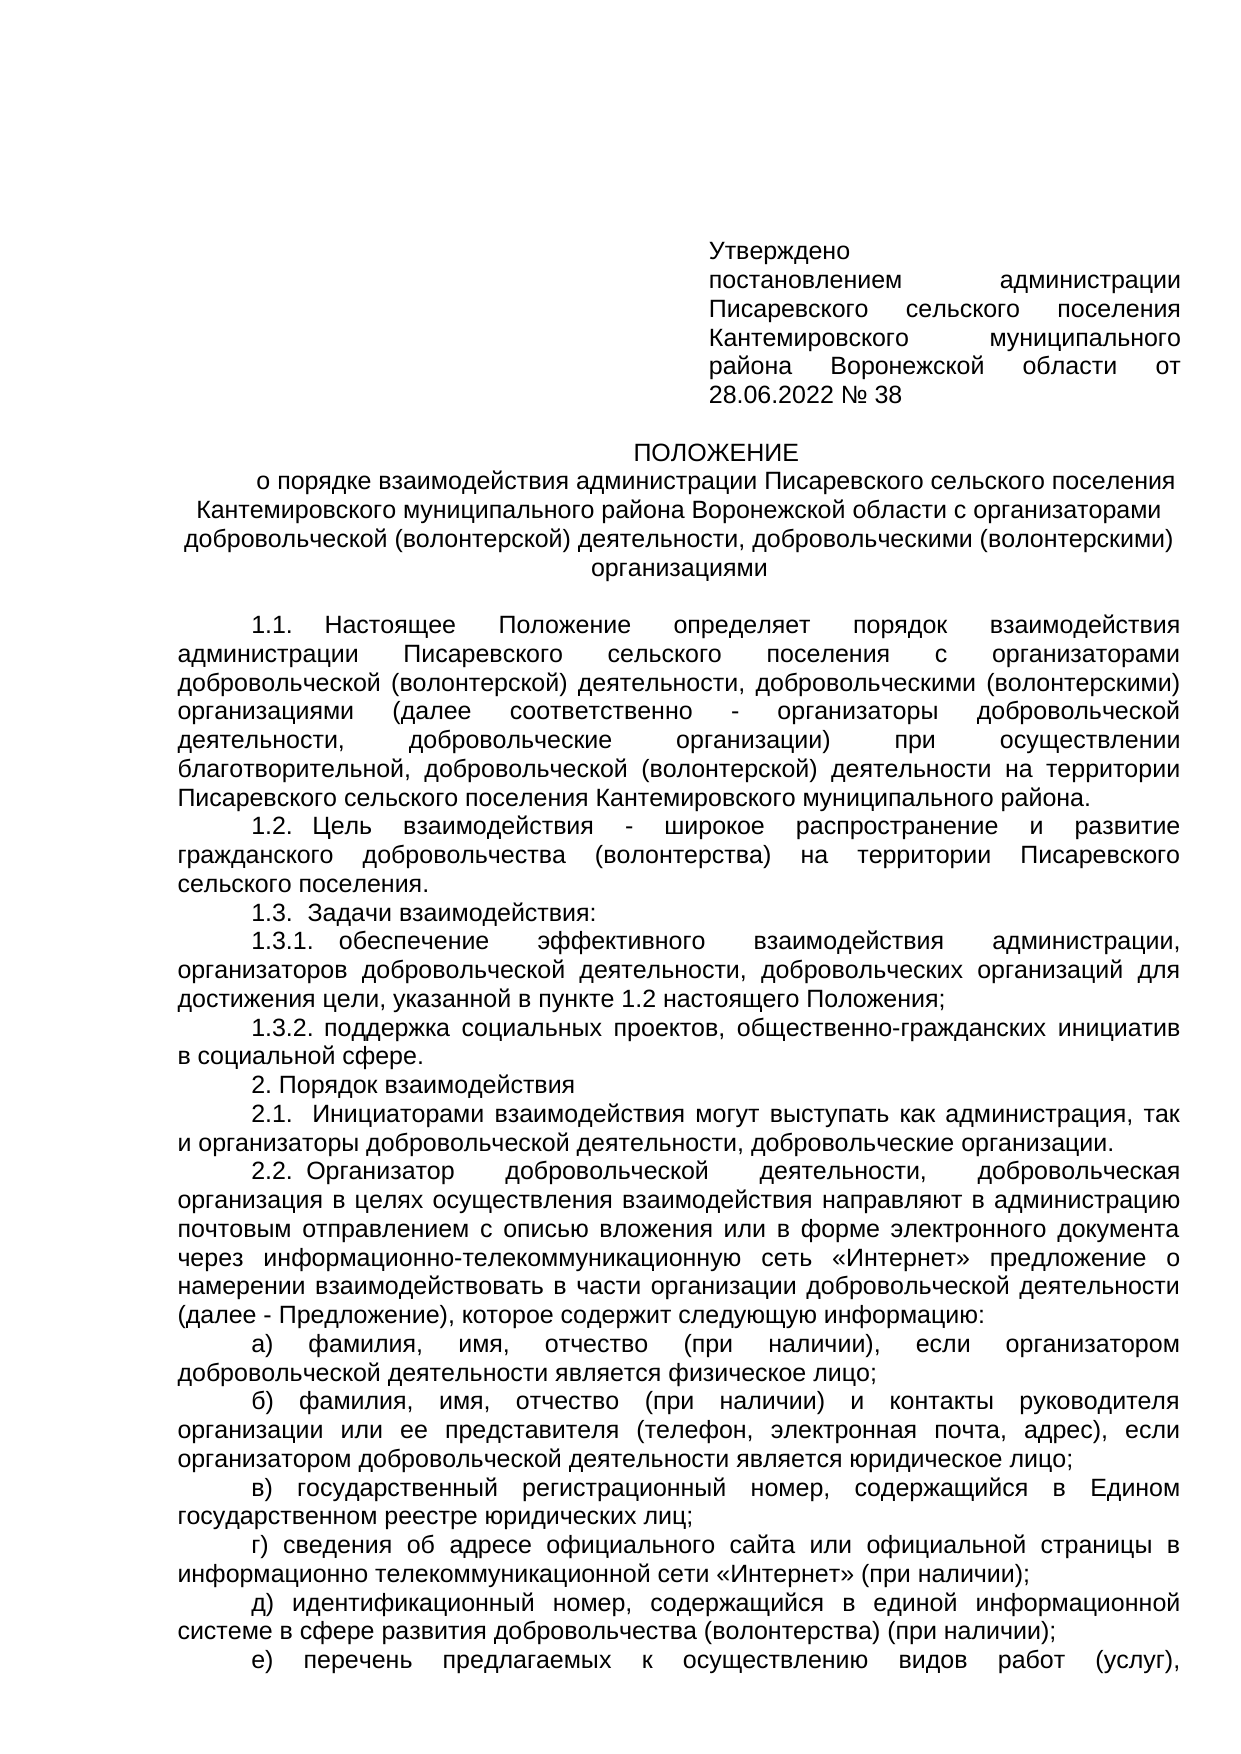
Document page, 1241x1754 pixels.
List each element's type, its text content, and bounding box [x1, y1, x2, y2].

text д) идентификационный номер, содержащийся в единой информационной системе в сфере развития добровольчества (волонтерства) (при наличии); [177, 1587, 1181, 1645]
text ПОЛОЖЕНИЕ [177, 437, 1181, 466]
text постановлением администрации Писаревского сельского поселения Кантемировского муниципального района Воронежской области от 28.06.2022 № 38 [709, 265, 1181, 409]
list поддержка социальных проектов, общественно-гражданских инициатив в социальной сфере. [177, 1012, 1181, 1070]
list Задачи взаимодействия: [177, 897, 1181, 926]
list Настоящее Положение определяет порядок взаимодействия администрации Писаревского сельского поселения с организаторами добровольческой (волонтерской) деятельности, добровольческими (волонтерскими) организациями (далее соответственно - организаторы добровольческой деятельности, добровольческие организации) при осуществлении благотворительной, добровольческой (волонтерской) деятельности на территории Писаревского сельского поселения Кантемировского муниципального района. [177, 610, 1181, 811]
text б) фамилия, имя, отчество (при наличии) и контакты руководителя организации или ее представителя (телефон, электронная почта, адрес), если организатором добровольческой деятельности является юридическое лицо; [177, 1386, 1181, 1472]
text о порядке взаимодействия администрации Писаревского сельского поселения Кантемировского муниципального района Воронежской области с организаторами добровольческой (волонтерской) деятельности, добровольческими (волонтерскими) организациями [177, 466, 1181, 581]
text Утверждено [709, 236, 1181, 265]
text 2. Порядок взаимодействия [177, 1070, 1181, 1099]
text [177, 1645, 1181, 1674]
list Цель взаимодействия - широкое распространение и развитие гражданского добровольчества (волонтерства) на территории Писаревского сельского поселения. [177, 811, 1181, 897]
text а) фамилия, имя, отчество (при наличии), если организатором добровольческой деятельности является физическое лицо; [177, 1329, 1181, 1386]
text г) сведения об адресе официального сайта или официальной страницы в информационно телекоммуникационной сети «Интернет» (при наличии); [177, 1530, 1181, 1587]
list Организатор добровольческой деятельности, добровольческая организация в целях осуществления взаимодействия направляют в администрацию почтовым отправлением с описью вложения или в форме электронного документа через информационно-телекоммуникационную сеть «Интернет» предложение о намерении взаимодействовать в части организации добровольческой деятельности (далее - Предложение), которое содержит следующую информацию: [177, 1156, 1181, 1329]
text в) государственный регистрационный номер, содержащийся в Едином государственном реестре юридических лиц; [177, 1472, 1181, 1530]
list Инициаторами взаимодействия могут выступать как администрация, так и организаторы добровольческой деятельности, добровольческие организации. [177, 1099, 1181, 1156]
list обеспечение эффективного взаимодействия администрации, организаторов добровольческой деятельности, добровольческих организаций для достижения цели, указанной в пункте 1.2 настоящего Положения; [177, 926, 1181, 1012]
